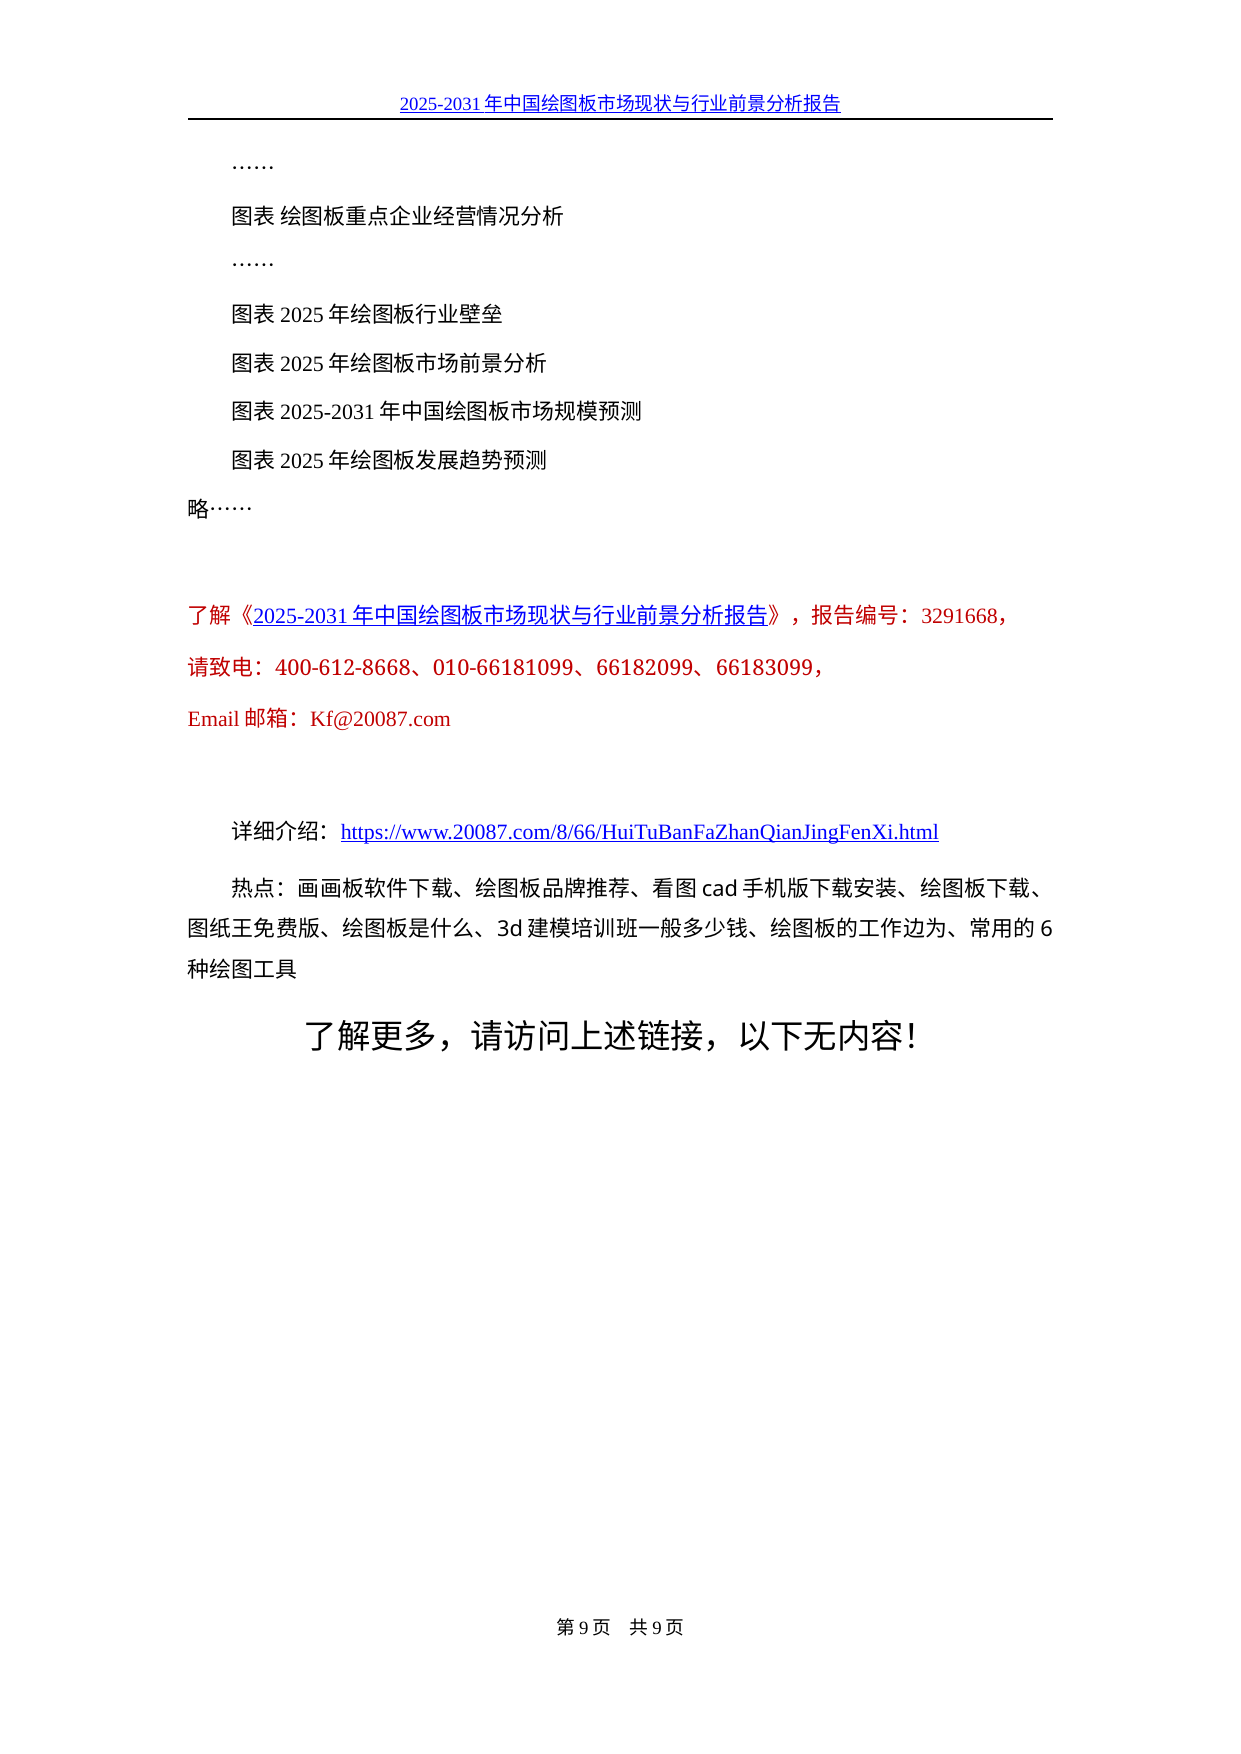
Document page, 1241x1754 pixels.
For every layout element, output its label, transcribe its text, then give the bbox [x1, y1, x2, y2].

text 详细介绍：https://www.20087.com/8/66/HuiTuBanFaZhanQianJingFenXi.html [187, 814, 1053, 846]
text Email邮箱：Kf@20087.com [187, 701, 1053, 733]
title 了解更多，请访问上述链接，以下无内容！ [187, 1002, 1053, 1067]
text 热点：画画板软件下载、绘图板品牌推荐、看图cad手机版下载安装、绘图板下载、图纸王免费版、绘图板是什么、3d建模培训班一般多少钱、绘图板的工作边为、常用的6种绘图工具 [187, 871, 1053, 984]
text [187, 150, 1053, 524]
text 了解《2025-2031年中国绘图板市场现状与行业前景分析报告》，报告编号：3291668， [187, 598, 1053, 630]
text 请致电：400-612-8668、010-66181099、66182099、66183099， [187, 649, 1053, 682]
